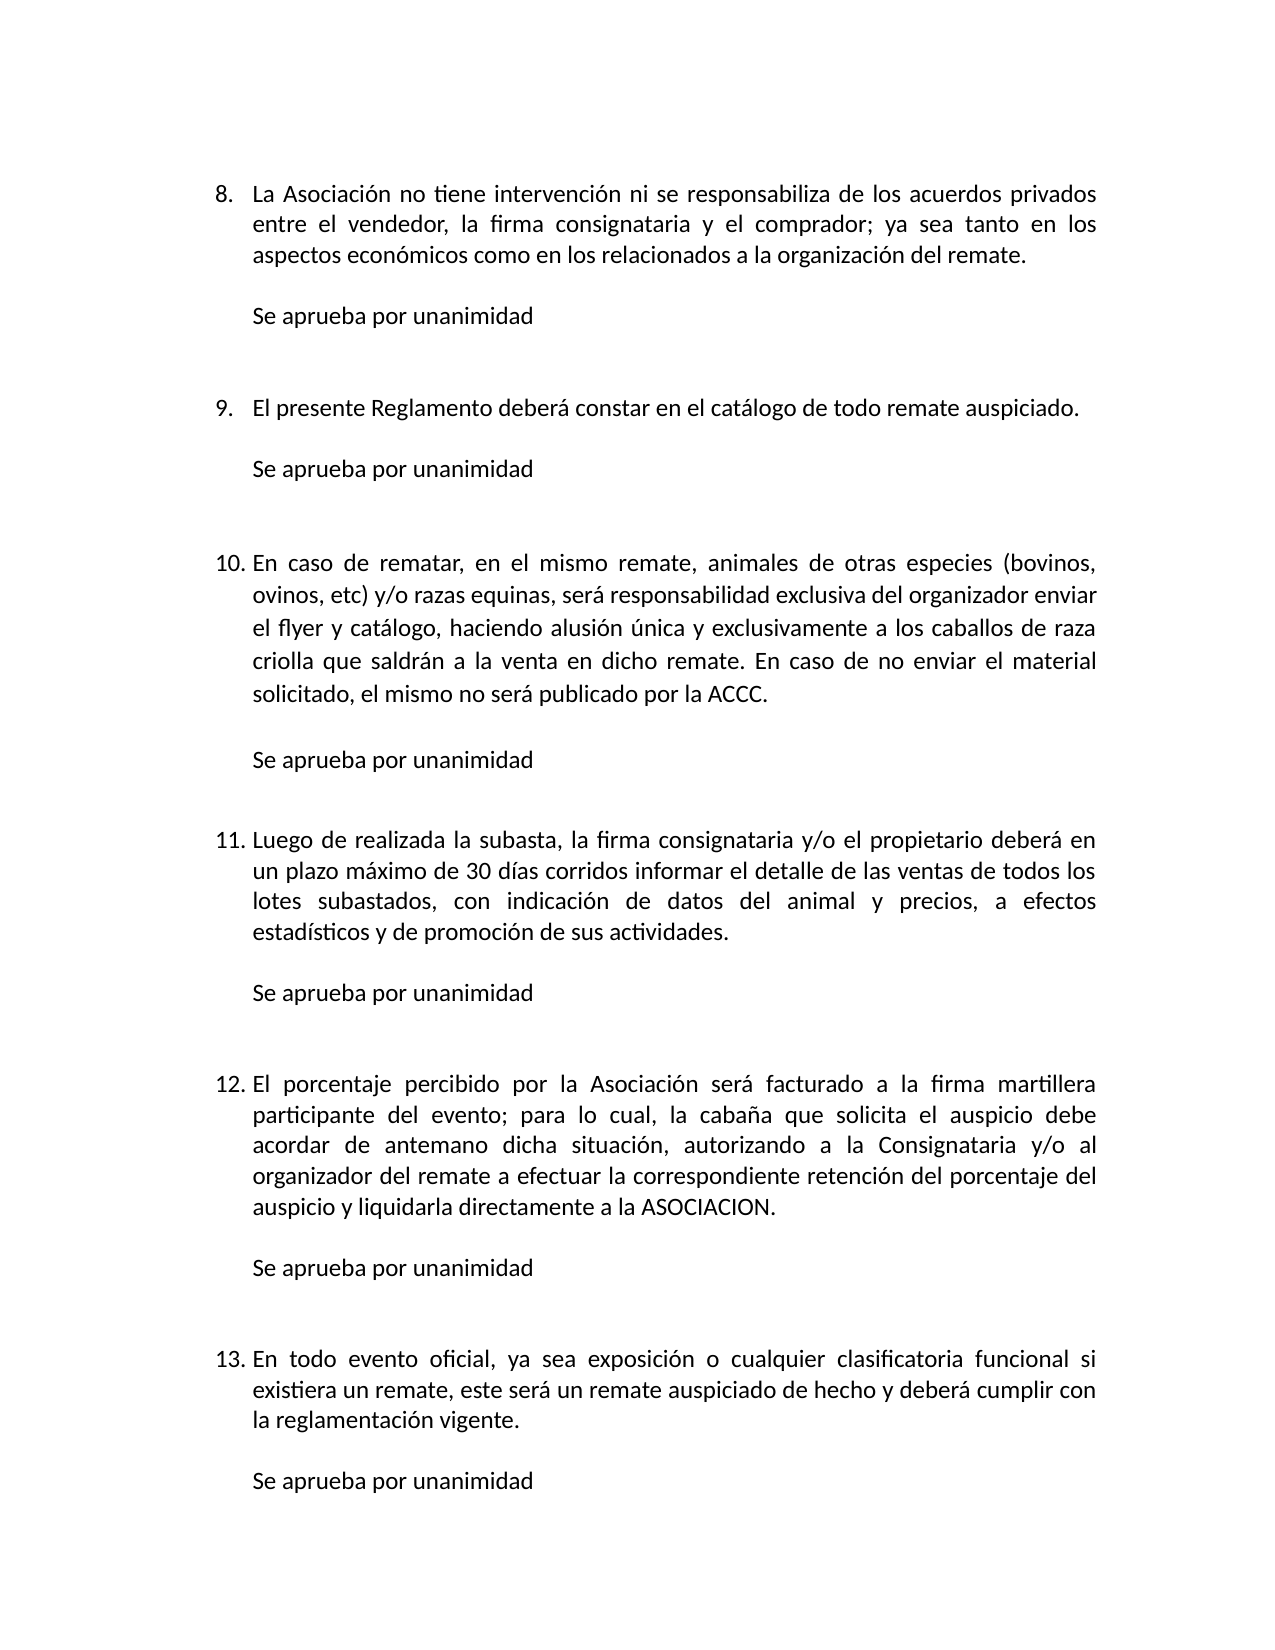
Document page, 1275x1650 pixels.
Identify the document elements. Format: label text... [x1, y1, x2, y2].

list El presente Reglamento deberá constar en el catálogo de todo remate auspiciado. [215, 392, 1098, 422]
text Se aprueba por unanimidad [252, 1465, 1098, 1496]
list En todo evento oficial, ya sea exposición o cualquier clasificatoria funcional si existiera un remate, este será un remate auspiciado de hecho y deberá cumplir con la reglamentación vigente. [215, 1343, 1098, 1435]
text Se aprueba por unanimidad [252, 977, 1098, 1007]
list En caso de rematar, en el mismo remate, animales de otras especies (bovinos, ovinos, etc) y/o razas equinas, será responsabilidad exclusiva del organizador enviar el flyer y catálogo, haciendo alusión única y exclusivamente a los caballos de raza criolla que saldrán a la venta en dicho remate. En caso de no enviar el material solicitado, el mismo no será publicado por la ACCC. [215, 547, 1098, 709]
list Se aprueba por unanimidad [252, 744, 1098, 775]
text Se aprueba por unanimidad [252, 1252, 1098, 1282]
list La Asociación no tiene intervención ni se responsabiliza de los acuerdos privados entre el vendedor, la firma consignataria y el comprador; ya sea tanto en los aspectos económicos como en los relacionados a la organización del remate. [215, 178, 1098, 270]
list El porcentaje percibido por la Asociación será facturado a la firma martillera participante del evento; para lo cual, la cabaña que solicita el auspicio debe acordar de antemano dicha situación, autorizando a la Consignataria y/o al organizador del remate a efectuar la correspondiente retención del porcentaje del auspicio y liquidarla directamente a la ASOCIACION. [215, 1068, 1098, 1221]
text Se aprueba por unanimidad [252, 453, 1098, 483]
list Luego de realizada la subasta, la firma consignataria y/o el propietario deberá en un plazo máximo de 30 días corridos informar el detalle de las ventas de todos los lotes subastados, con indicación de datos del animal y precios, a efectos estadísticos y de promoción de sus actividades. [215, 824, 1098, 946]
text Se aprueba por unanimidad [252, 300, 1098, 331]
